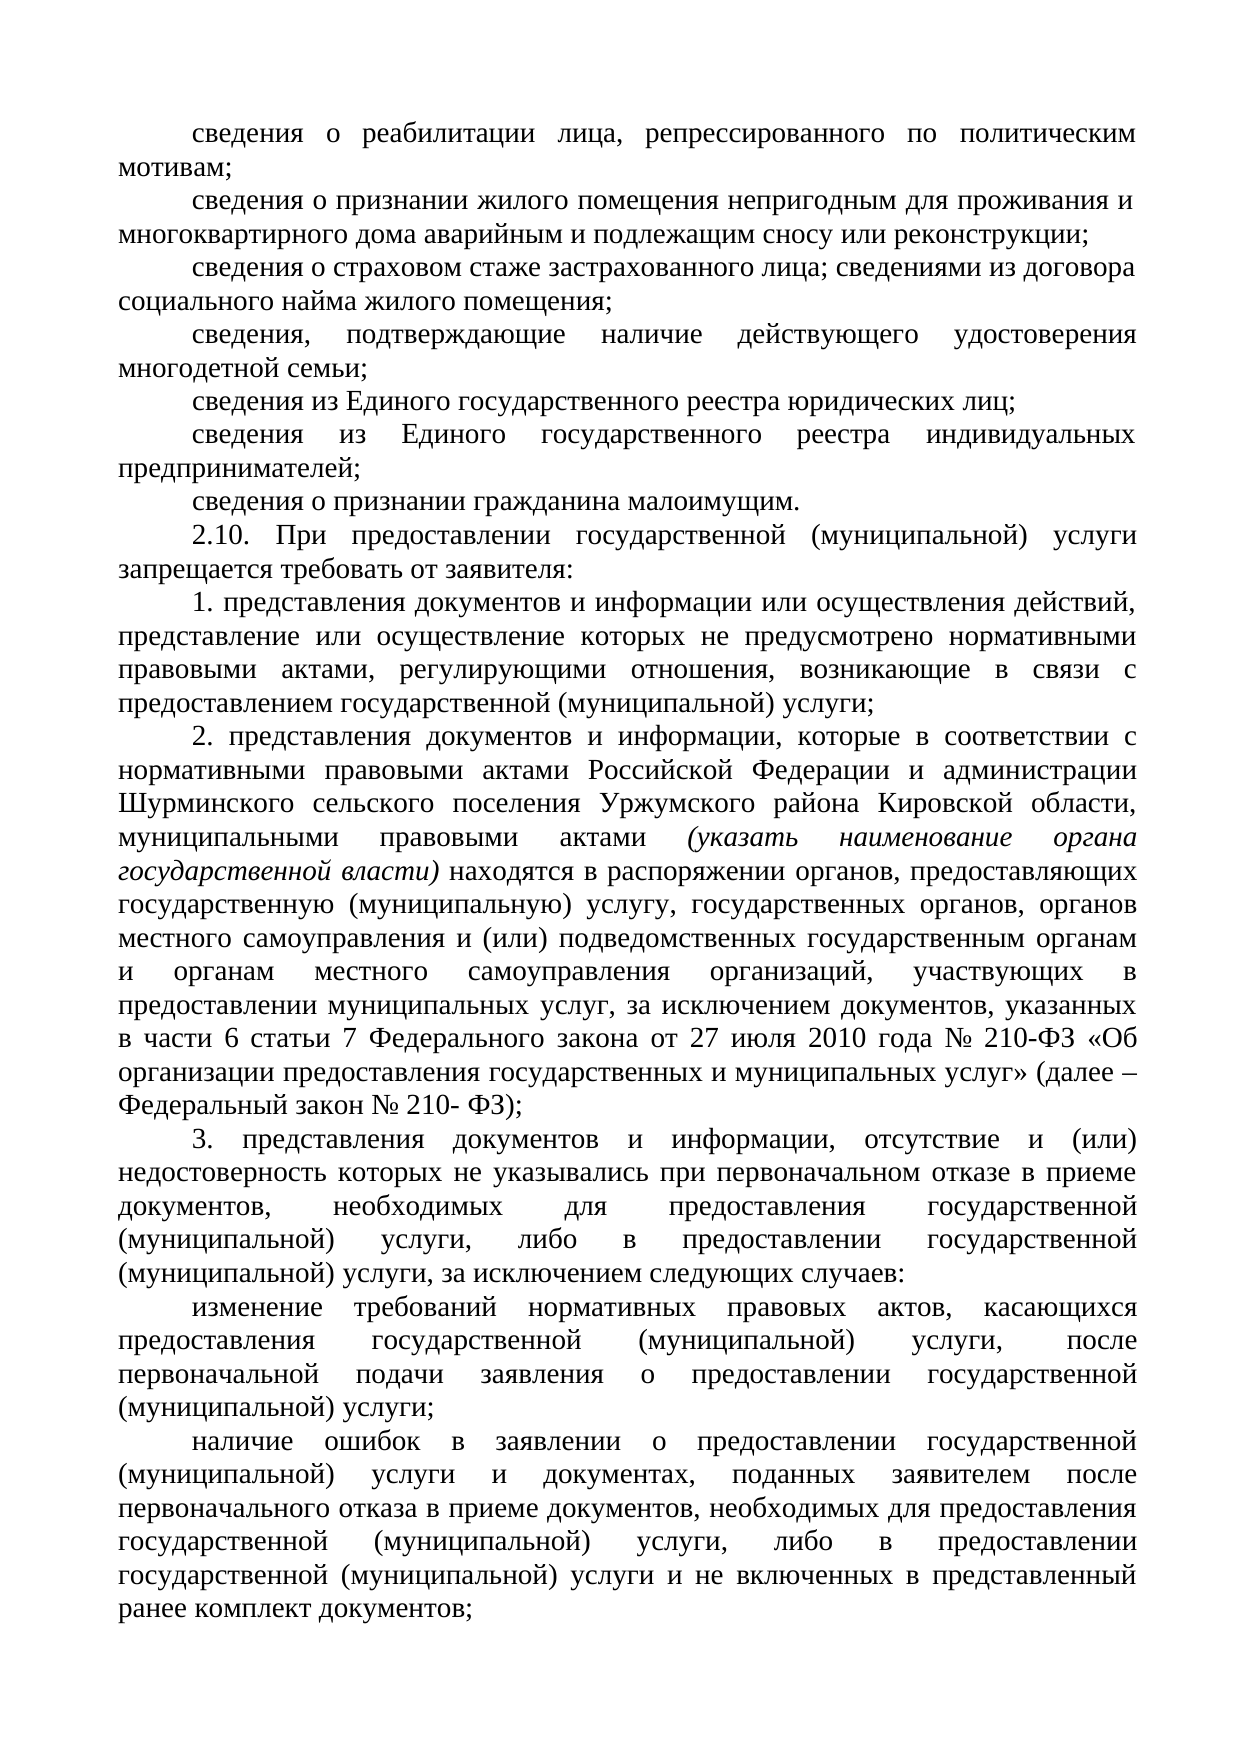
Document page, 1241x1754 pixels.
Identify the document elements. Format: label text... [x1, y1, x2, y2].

text изменение требований нормативных правовых актов, касающихся предоставления государственной (муниципальной) услуги, после первоначальной подачи заявления о предоставлении государственной (муниципальной) услуги; [118, 1289, 1137, 1423]
text сведения из Единого государственного реестра юридических лиц; [192, 384, 1192, 417]
text сведения о признании жилого помещения непригодным для проживания и многоквартирного дома аварийным и подлежащим сносу или реконструкции; [118, 182, 1192, 249]
list При предоставлении государственной (муниципальной) услуги запрещается требовать от заявителя: [118, 517, 1137, 584]
list представления документов и информации, которые в соответствии с нормативными правовыми актами Российской Федерации и администрации Шурминского сельского поселения Уржумского района Кировской области, муниципальными правовыми актами (указать наименование органа государственной власти) находятся в распоряжении органов, предоставляющих государственную (муниципальную) услугу, государственных органов, органов местного самоуправления и (или) подведомственных государственным органам и органам местного самоуправления организаций, участвующих в предоставлении муниципальных услуг, за исключением документов, указанных в части 6 статьи 7 Федерального закона от 27 июля 2010 года № 210-ФЗ «Об организации предоставления государственных и муниципальных услуг» (далее – Федеральный закон № 210- ФЗ); [118, 718, 1137, 1121]
text сведения о страховом стаже застрахованного лица; сведениями из договора социального найма жилого помещения; [118, 249, 1137, 317]
list представления документов и информации, отсутствие и (или) недостоверность которых не указывались при первоначальном отказе в приеме документов, необходимых для предоставления государственной (муниципальной) услуги, либо в предоставлении государственной (муниципальной) услуги, за исключением следующих случаев: [118, 1121, 1137, 1289]
list представления документов и информации или осуществления действий, представление или осуществление которых не предусмотрено нормативными правовыми актами, регулирующими отношения, возникающие в связи с предоставлением государственной (муниципальной) услуги; [118, 584, 1137, 718]
text сведения о признании гражданина малоимущим. [192, 484, 1192, 517]
text сведения, подтверждающие наличие действующего удостоверения многодетной семьи; [118, 317, 1137, 384]
text наличие ошибок в заявлении о предоставлении государственной (муниципальной) услуги и документах, поданных заявителем после первоначального отказа в приеме документов, необходимых для предоставления государственной (муниципальной) услуги, либо в предоставлении государственной (муниципальной) услуги и не включенных в представленный ранее комплект документов; [118, 1423, 1137, 1624]
text сведения о реабилитации лица, репрессированного по политическим мотивам; [118, 115, 1137, 182]
text сведения из Единого государственного реестра индивидуальных предпринимателей; [118, 417, 1137, 484]
